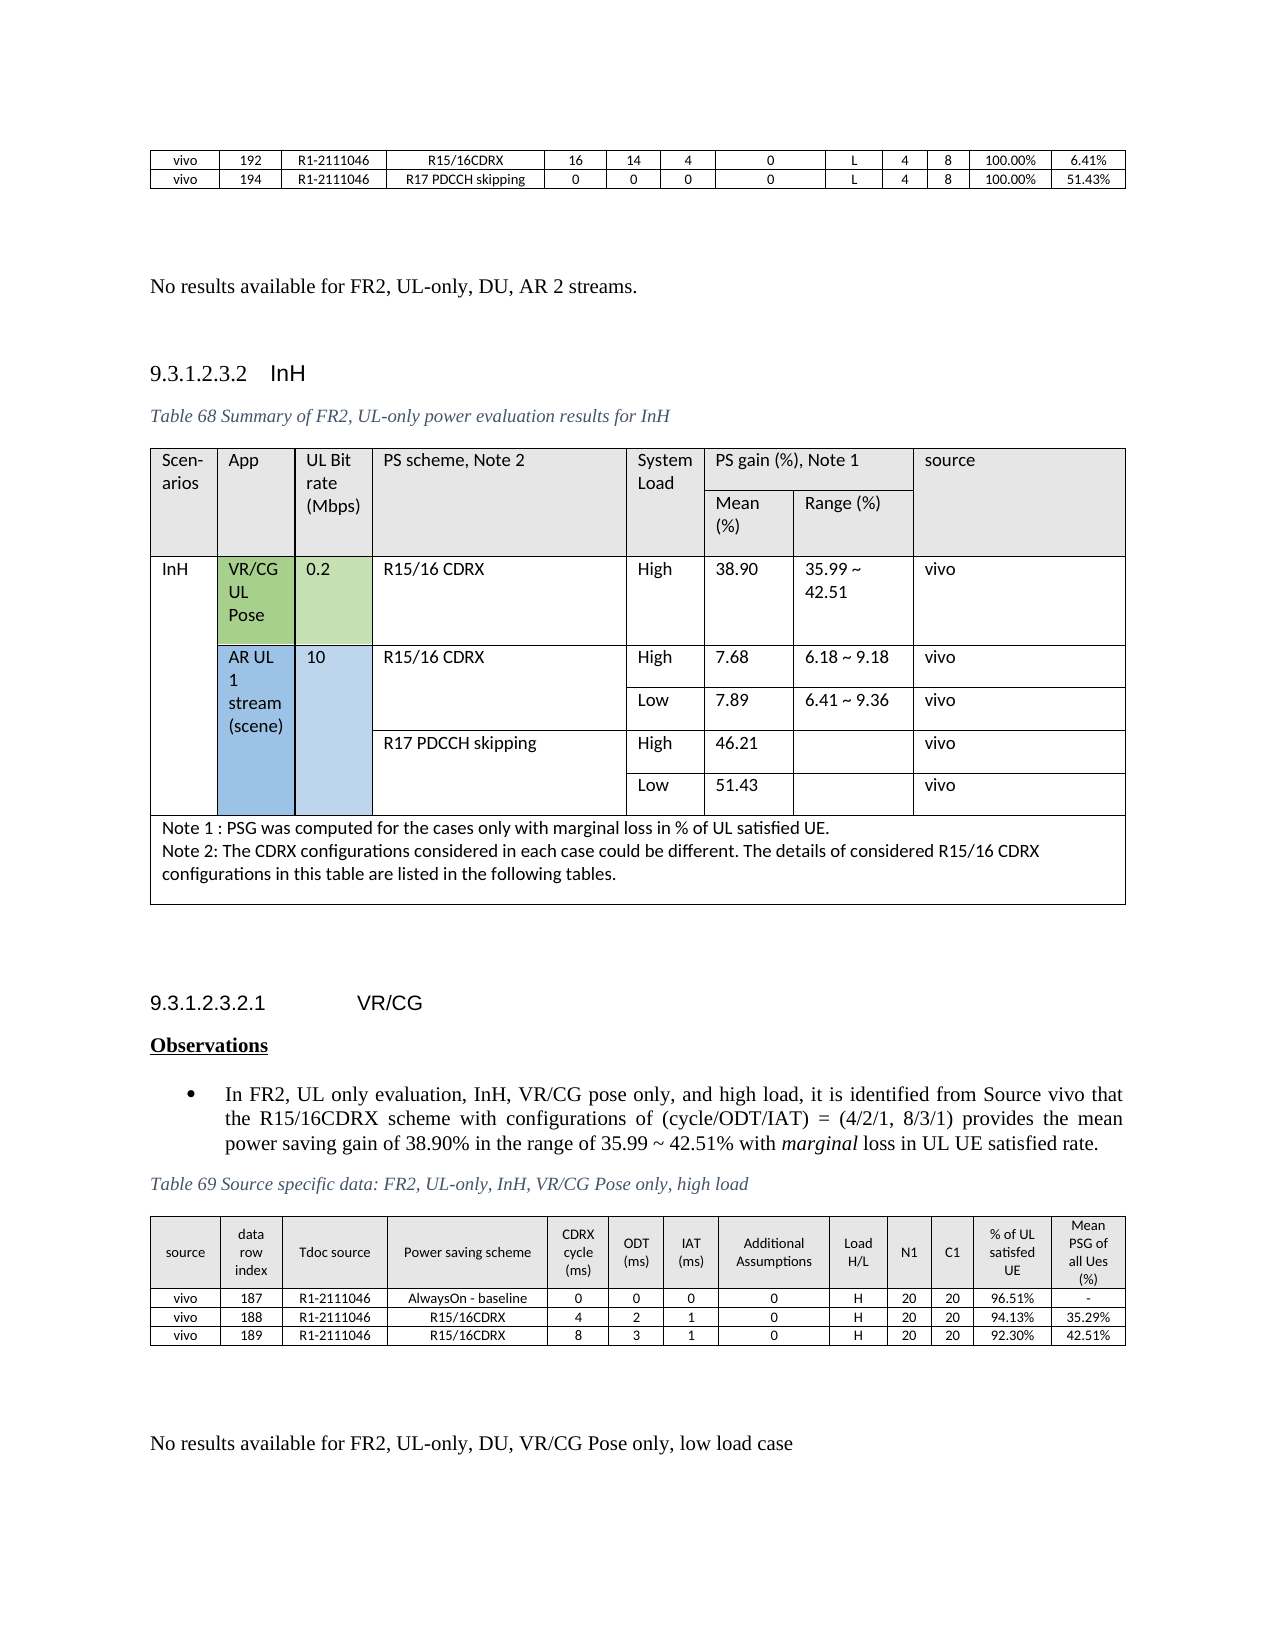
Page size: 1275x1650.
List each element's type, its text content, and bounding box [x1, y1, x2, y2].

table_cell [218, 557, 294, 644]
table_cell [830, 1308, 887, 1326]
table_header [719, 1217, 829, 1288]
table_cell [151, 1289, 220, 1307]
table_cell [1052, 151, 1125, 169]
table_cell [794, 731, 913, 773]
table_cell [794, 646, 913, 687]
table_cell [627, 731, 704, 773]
text Table 68 Summary of FR2, UL-only power evaluation results for InH [150, 405, 1125, 427]
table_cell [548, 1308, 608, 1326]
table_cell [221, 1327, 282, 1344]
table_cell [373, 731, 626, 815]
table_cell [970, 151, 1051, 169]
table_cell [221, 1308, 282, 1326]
subtitle VR/CG [150, 991, 1125, 1014]
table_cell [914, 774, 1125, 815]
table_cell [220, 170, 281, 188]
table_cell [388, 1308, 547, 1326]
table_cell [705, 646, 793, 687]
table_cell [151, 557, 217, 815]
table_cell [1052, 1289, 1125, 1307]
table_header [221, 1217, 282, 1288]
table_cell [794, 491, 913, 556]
text No results available for FR2, UL-only, DU, AR 2 streams. [150, 274, 1125, 298]
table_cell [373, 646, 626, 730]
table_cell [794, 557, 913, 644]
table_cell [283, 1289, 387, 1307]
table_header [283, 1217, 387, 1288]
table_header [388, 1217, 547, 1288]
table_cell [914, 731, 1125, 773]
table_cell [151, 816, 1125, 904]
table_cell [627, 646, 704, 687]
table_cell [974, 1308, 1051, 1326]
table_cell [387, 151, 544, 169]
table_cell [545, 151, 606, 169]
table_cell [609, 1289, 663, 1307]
text Table 69 Source specific data: FR2, UL-only, InH, VR/CG Pose only, high load [150, 1173, 1125, 1195]
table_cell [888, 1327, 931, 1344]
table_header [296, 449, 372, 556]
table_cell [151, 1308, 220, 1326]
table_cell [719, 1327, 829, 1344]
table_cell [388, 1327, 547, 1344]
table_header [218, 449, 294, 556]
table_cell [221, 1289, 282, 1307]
text No results available for FR2, UL-only, DU, VR/CG Pose only, low load case [150, 1431, 1125, 1455]
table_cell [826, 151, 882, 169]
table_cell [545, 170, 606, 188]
subtitle InH [150, 360, 1125, 386]
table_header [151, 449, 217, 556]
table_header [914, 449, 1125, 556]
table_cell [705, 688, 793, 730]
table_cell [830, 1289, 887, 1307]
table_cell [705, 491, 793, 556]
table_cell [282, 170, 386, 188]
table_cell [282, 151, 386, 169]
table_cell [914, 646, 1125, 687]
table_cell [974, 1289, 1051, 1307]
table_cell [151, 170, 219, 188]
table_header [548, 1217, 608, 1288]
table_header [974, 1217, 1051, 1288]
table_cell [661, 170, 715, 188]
list In FR2, UL only evaluation, InH, VR/CG pose only, and high load, it is identified from Source vivo that the R15/16CDRX scheme with configurations of (cycle/ODT/IAT) = (4/2/1, 8/3/1) provides the mean power saving gain of 38.90% in the range of 35.99 ~ 42.51% with marginal loss in UL UE satisfied rate. [187, 1082, 1125, 1154]
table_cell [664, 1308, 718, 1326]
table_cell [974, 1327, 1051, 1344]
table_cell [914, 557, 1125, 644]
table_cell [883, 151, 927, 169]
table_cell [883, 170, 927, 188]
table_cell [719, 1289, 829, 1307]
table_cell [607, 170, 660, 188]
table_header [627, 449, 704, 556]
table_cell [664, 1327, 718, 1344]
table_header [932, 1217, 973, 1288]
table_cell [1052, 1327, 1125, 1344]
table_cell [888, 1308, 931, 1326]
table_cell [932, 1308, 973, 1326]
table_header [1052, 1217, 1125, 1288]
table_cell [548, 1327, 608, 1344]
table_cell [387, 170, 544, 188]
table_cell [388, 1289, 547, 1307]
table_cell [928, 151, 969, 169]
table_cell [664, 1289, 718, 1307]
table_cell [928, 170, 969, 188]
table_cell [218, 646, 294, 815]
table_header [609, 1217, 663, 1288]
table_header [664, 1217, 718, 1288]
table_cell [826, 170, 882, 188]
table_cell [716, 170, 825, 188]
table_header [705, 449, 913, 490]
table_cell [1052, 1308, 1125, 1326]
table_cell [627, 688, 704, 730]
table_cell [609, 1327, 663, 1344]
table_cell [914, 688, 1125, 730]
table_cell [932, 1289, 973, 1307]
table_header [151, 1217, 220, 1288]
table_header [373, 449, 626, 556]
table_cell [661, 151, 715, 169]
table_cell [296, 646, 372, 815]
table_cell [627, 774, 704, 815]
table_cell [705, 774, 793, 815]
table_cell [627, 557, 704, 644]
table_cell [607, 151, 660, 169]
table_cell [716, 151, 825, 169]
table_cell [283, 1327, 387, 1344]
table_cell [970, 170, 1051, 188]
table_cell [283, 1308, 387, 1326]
text Observations [150, 1033, 1125, 1057]
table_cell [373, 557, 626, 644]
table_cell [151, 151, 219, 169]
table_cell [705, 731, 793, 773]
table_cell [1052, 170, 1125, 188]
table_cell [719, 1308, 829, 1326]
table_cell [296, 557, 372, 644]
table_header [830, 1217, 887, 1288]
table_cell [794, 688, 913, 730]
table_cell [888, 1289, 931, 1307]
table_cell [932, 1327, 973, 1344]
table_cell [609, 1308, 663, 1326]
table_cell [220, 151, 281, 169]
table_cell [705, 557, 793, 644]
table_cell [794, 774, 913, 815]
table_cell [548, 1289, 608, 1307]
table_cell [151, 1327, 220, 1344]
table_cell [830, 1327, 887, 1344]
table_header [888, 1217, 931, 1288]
